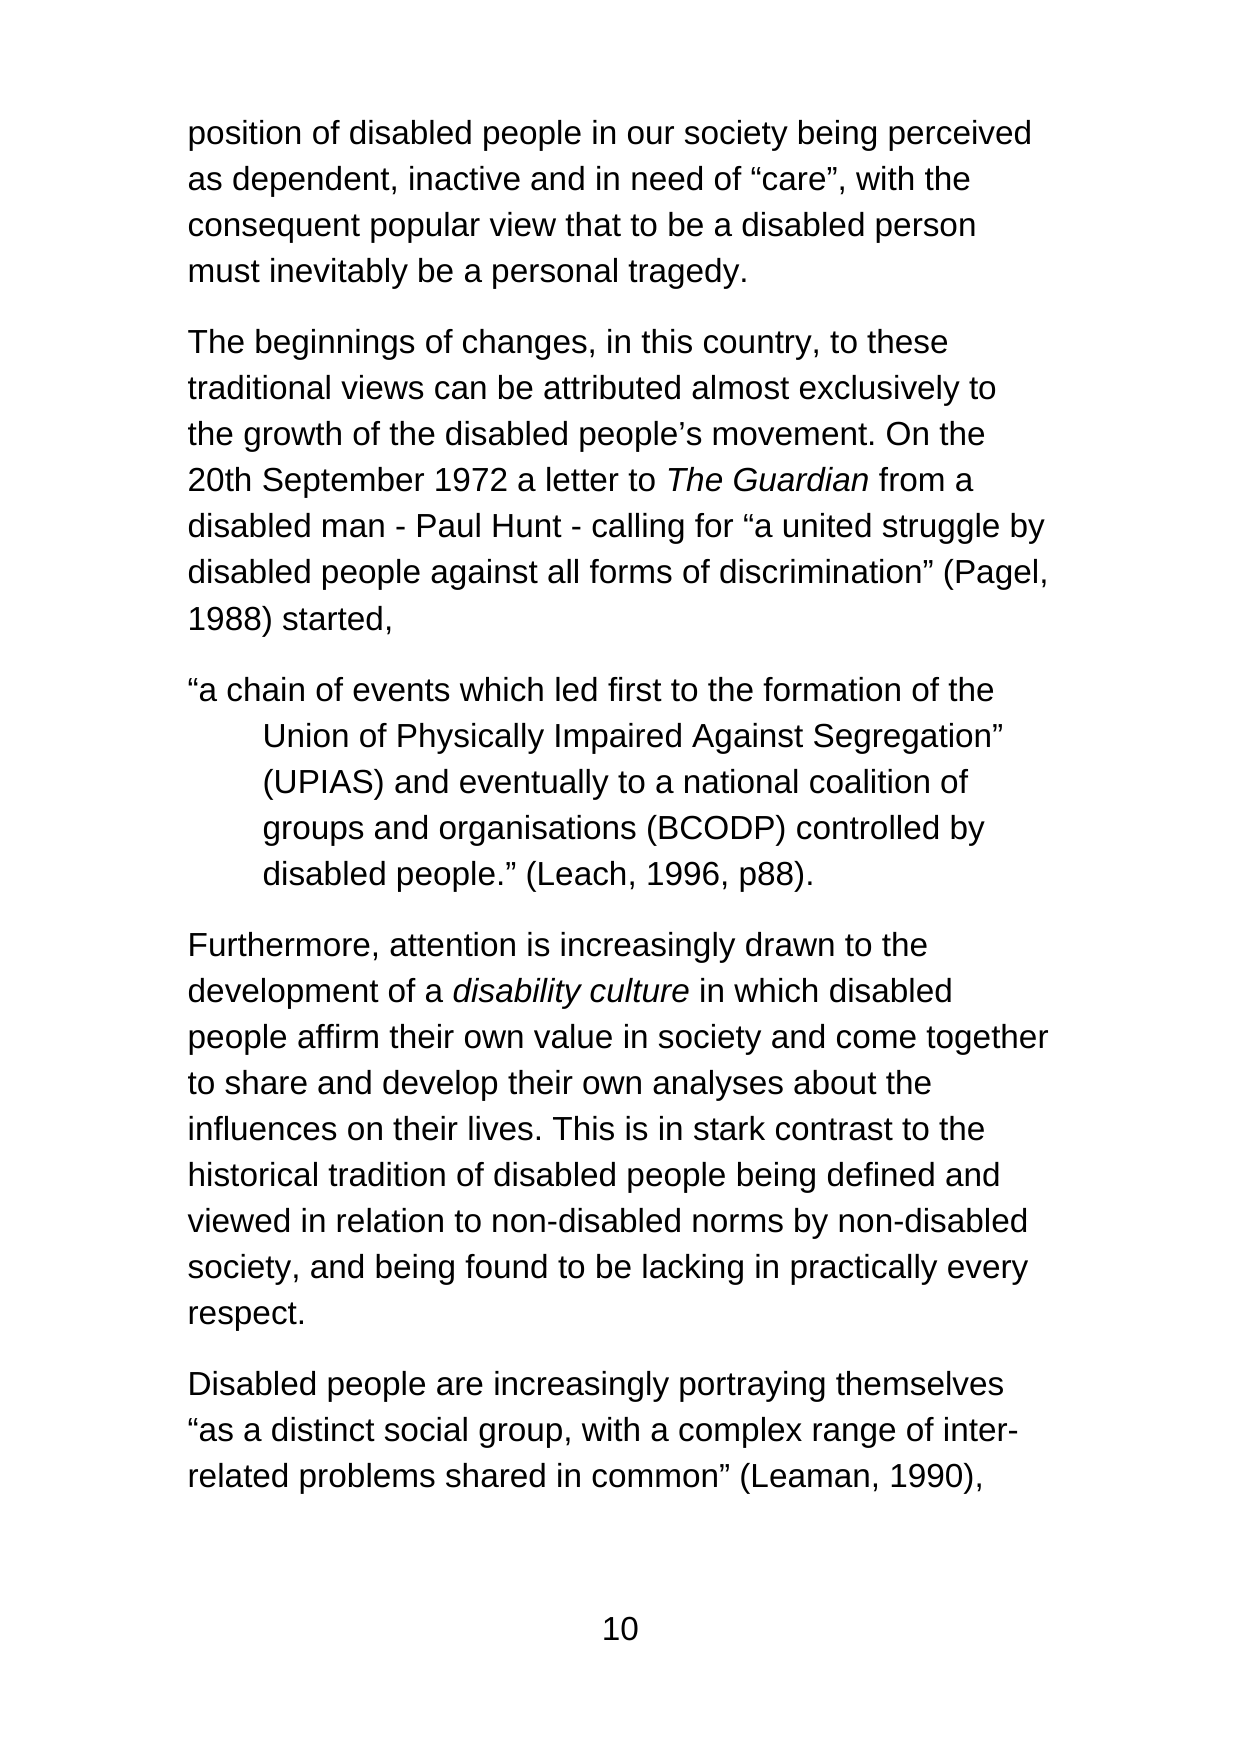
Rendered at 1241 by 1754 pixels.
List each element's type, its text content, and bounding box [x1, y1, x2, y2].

text Furthermore, attention is increasingly drawn to the development of a disability culture in which disabled people affirm their own value in society and come together to share and develop their own analyses about the influences on their lives. This is in stark contrast to the historical tradition of disabled people being defined and viewed in relation to non-disabled norms by non-disabled society, and being found to be lacking in practically every respect. [187, 925, 1053, 1332]
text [187, 113, 1053, 290]
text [187, 1364, 1053, 1495]
text “a chain of events which led first to the formation of the Union of Physically Impaired Against Segregation” (UPIAS) and eventually to a national coalition of groups and organisations (BCODP) controlled by disabled people.” (Leach, 1996, p88). [187, 669, 1053, 892]
text The beginnings of changes, in this country, to these traditional views can be attributed almost exclusively to the growth of the disabled people’s movement. On the 20th September 1972 a letter to The Guardian from a disabled man - Paul Hunt - calling for “a united struggle by disabled people against all forms of discrimination” (Pagel, 1988) started, [187, 322, 1053, 637]
